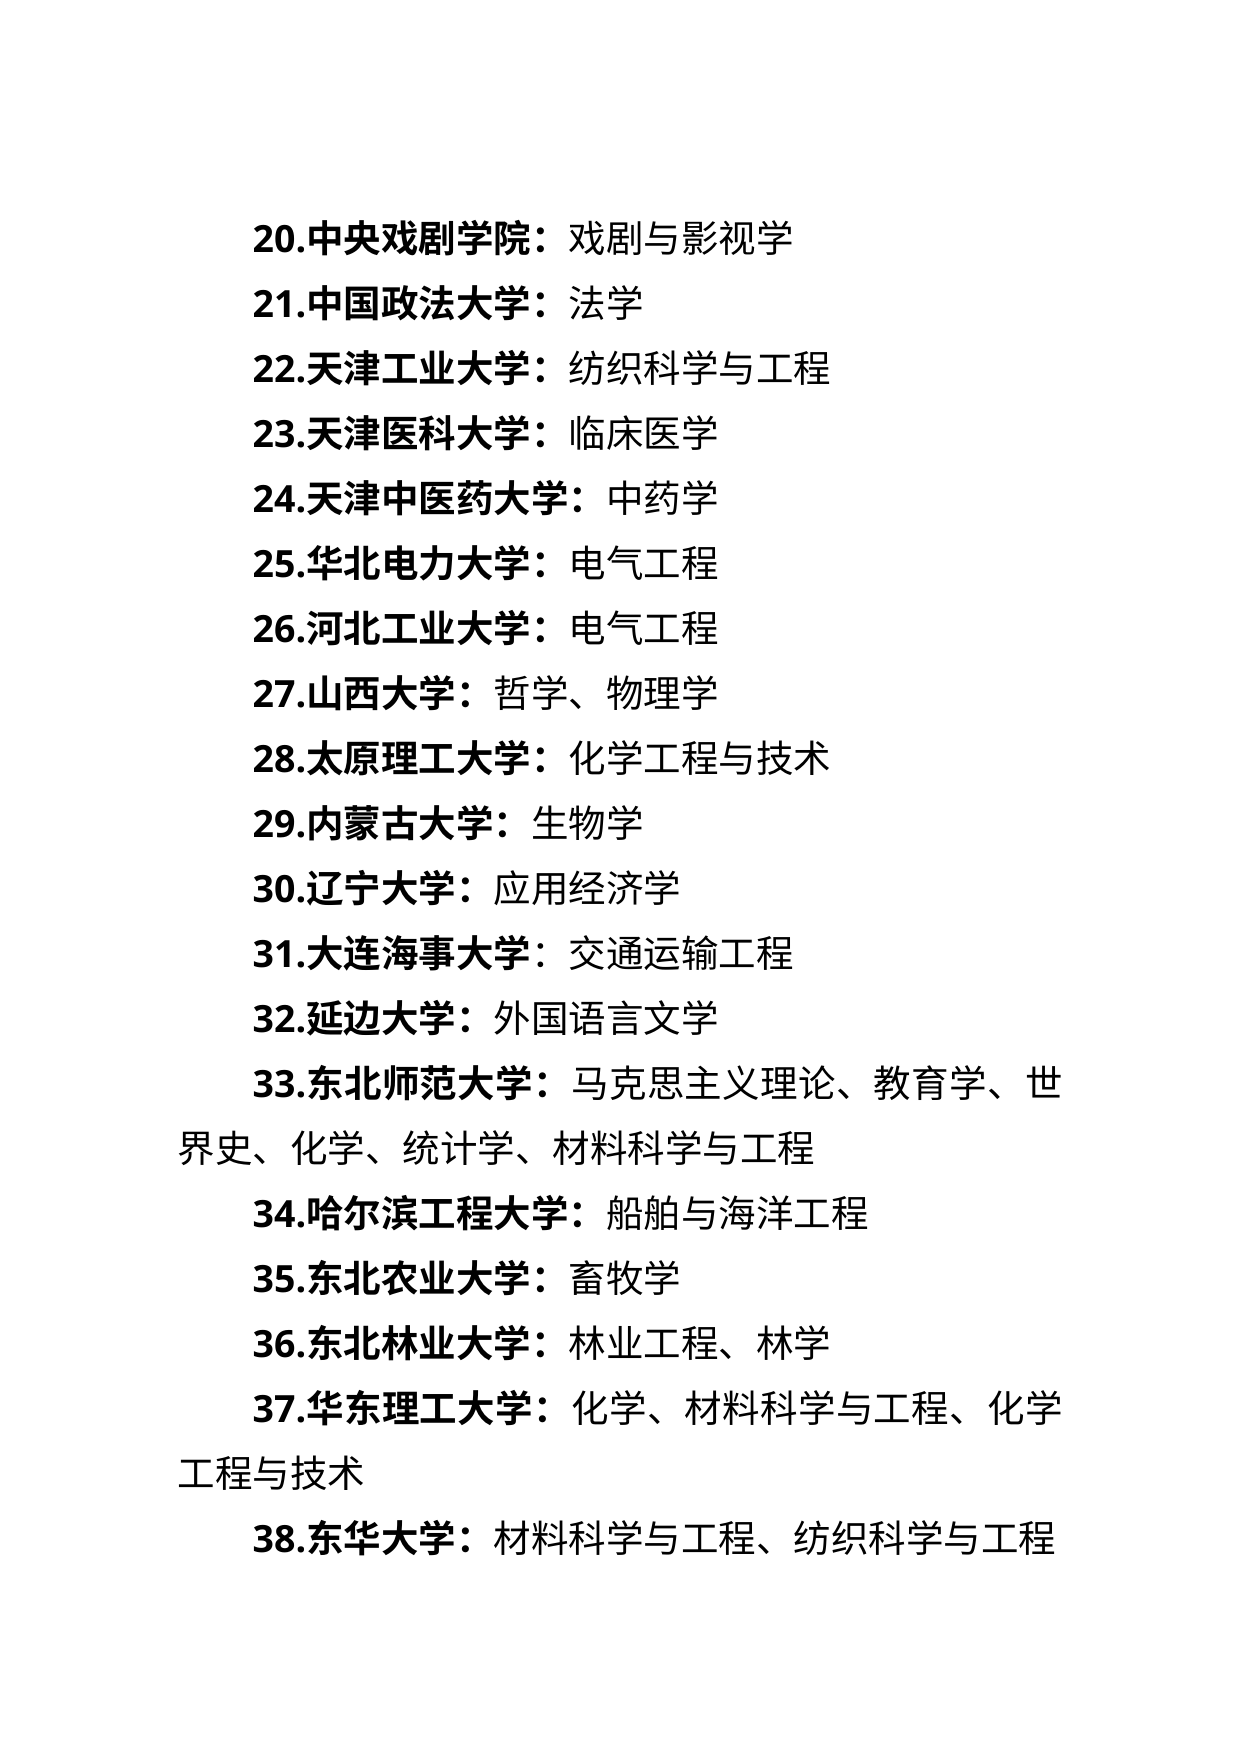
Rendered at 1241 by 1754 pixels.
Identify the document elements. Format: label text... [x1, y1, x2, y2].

text 33.东北师范大学：马克思主义理论、教育学、世界史、化学、统计学、材料科学与工程 [177, 1048, 1063, 1178]
text 21.中国政法大学：法学 [177, 268, 1063, 333]
text 38.东华大学：材料科学与工程、纺织科学与工程 [177, 1503, 1063, 1568]
text 22.天津工业大学：纺织科学与工程 [177, 333, 1063, 398]
text 34.哈尔滨工程大学：船舶与海洋工程 [177, 1178, 1063, 1243]
text 25.华北电力大学：电气工程 [177, 528, 1063, 593]
text 32.延边大学：外国语言文学 [177, 983, 1063, 1048]
text 26.河北工业大学：电气工程 [177, 593, 1063, 658]
text 20.中央戏剧学院：戏剧与影视学 [177, 203, 1063, 268]
text 27.山西大学：哲学、物理学 [177, 658, 1063, 723]
text 28.太原理工大学：化学工程与技术 [177, 723, 1063, 788]
text 36.东北林业大学：林业工程、林学 [177, 1308, 1063, 1373]
text 24.天津中医药大学：中药学 [177, 463, 1063, 528]
text 30.辽宁大学：应用经济学 [177, 853, 1063, 918]
text 29.内蒙古大学：生物学 [177, 788, 1063, 853]
text 37.华东理工大学：化学、材料科学与工程、化学工程与技术 [177, 1373, 1063, 1503]
text 31.大连海事大学：交通运输工程 [177, 918, 1063, 983]
text 23.天津医科大学：临床医学 [177, 398, 1063, 463]
text 35.东北农业大学：畜牧学 [177, 1243, 1063, 1308]
